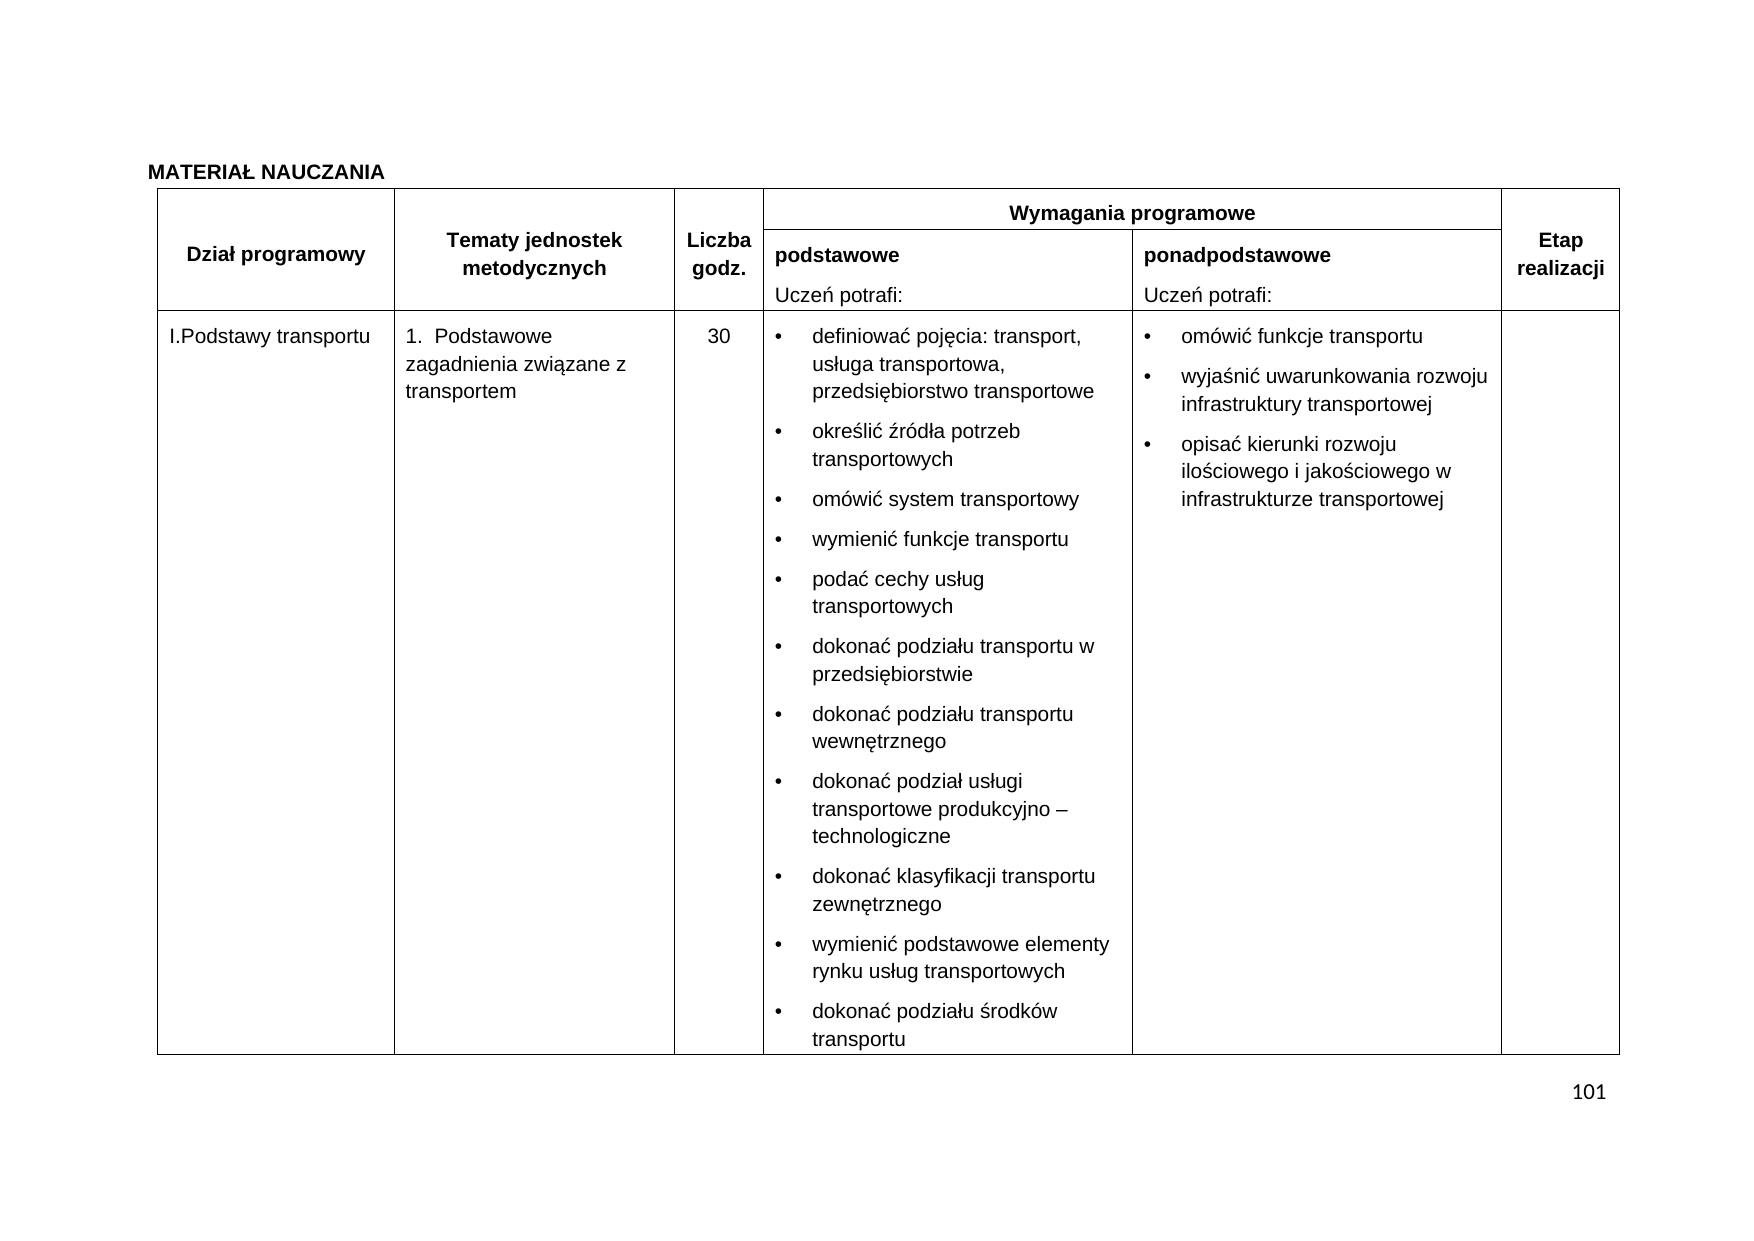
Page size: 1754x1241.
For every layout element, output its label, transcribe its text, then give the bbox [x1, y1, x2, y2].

table_cell 30 [675, 311, 763, 1054]
table_header Wymagania programowe [764, 189, 1501, 229]
table_header Liczba godz. [675, 189, 763, 310]
table_cell 1. Podstawowe zagadnienia związane z transportem [395, 311, 674, 1054]
table_cell ponadpodstawowe Uczeń potrafi: [1133, 230, 1501, 310]
table_cell definiować pojęcia: transport, usługa transportowa, przedsiębiorstwo transportowe określić źródła potrzeb transportowych omówić system transportowy wymienić funkcje transportu podać cechy usług transportowych dokonać podziału transportu w przedsiębiorstwie dokonać podziału transportu wewnętrznego dokonać podział usługi transportowe produkcyjno – technologiczne dokonać klasyfikacji transportu zewnętrznego wymienić podstawowe elementy rynku usług transportowych dokonać podziału środków transportu [764, 311, 1132, 1054]
table_cell I.Podstawy transportu [158, 311, 394, 1054]
table_header Dział programowy [158, 189, 394, 310]
table_cell omówić funkcje transportu wyjaśnić uwarunkowania rozwoju infrastruktury transportowej opisać kierunki rozwoju ilościowego i jakościowego w infrastrukturze transportowej [1133, 311, 1501, 1054]
text MATERIAŁ NAUCZANIA [148, 160, 1606, 184]
table_cell [1502, 311, 1619, 1054]
table_header Tematy jednostek metodycznych [395, 189, 674, 310]
table_header Etap realizacji [1502, 189, 1619, 310]
table_cell podstawowe Uczeń potrafi: [764, 230, 1132, 310]
